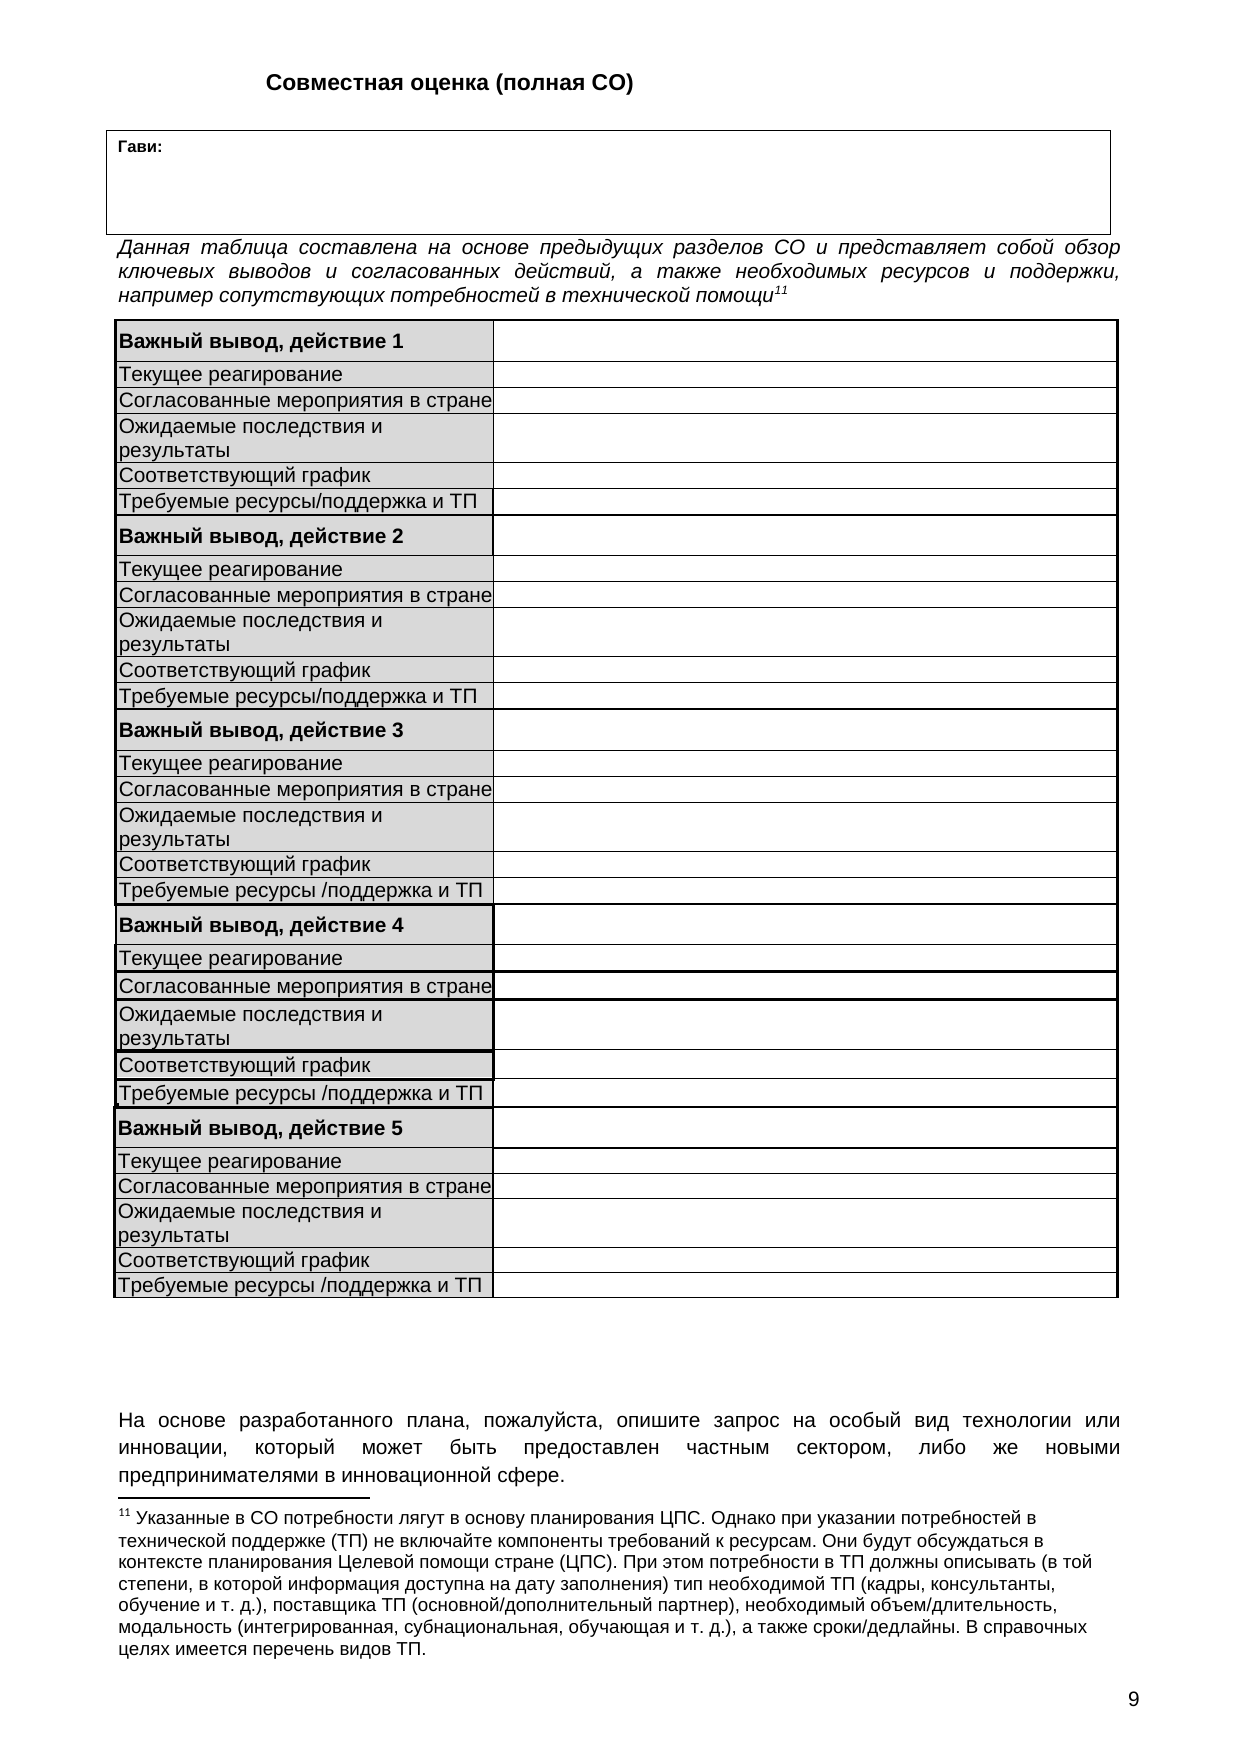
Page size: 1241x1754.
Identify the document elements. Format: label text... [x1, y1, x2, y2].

table_cell Ожидаемые последствия и результаты [117, 608, 493, 656]
table_cell [495, 945, 1116, 970]
table_cell [494, 1079, 1116, 1106]
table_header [107, 131, 1110, 234]
table_cell Текущее реагирование [116, 1148, 492, 1173]
table_cell Важный вывод, действие 5 [116, 1109, 492, 1147]
table_cell [494, 683, 1116, 708]
table_cell [494, 1149, 1116, 1173]
table_cell Согласованные мероприятия в стране [117, 777, 493, 802]
table_cell Соответствующий график [117, 657, 493, 682]
table_cell Ожидаемые последствия и результаты [117, 1001, 492, 1049]
table_cell [494, 414, 1116, 462]
table_cell Текущее реагирование [117, 751, 493, 776]
table_cell [495, 1050, 1116, 1077]
table_cell Соответствующий график [116, 1248, 492, 1272]
table_cell [494, 751, 1116, 776]
table_cell [494, 1108, 1116, 1147]
text На основе разработанного плана, пожалуйста, опишите запрос на особый вид технологии или инновации, который может быть предоставлен частным сектором, либо же новыми предпринимателями в инновационной сфере. [118, 1407, 1122, 1486]
table_cell Текущее реагирование [117, 362, 493, 387]
text Данная таблица составлена на основе предыдущих разделов СО и представляет собой обзор ключевых выводов и согласованных действий, а также необходимых ресурсов и поддержки, например сопутствующих потребностей в технической помощи [118, 235, 1122, 307]
table_cell Требуемые ресурсы/поддержка и ТП [117, 683, 493, 708]
table_cell [494, 489, 1116, 514]
table_cell Важный вывод, действие 2 [117, 516, 492, 555]
table_cell Ожидаемые последствия и результаты [117, 803, 493, 851]
table_cell Важный вывод, действие 4 [117, 906, 492, 944]
table_cell [495, 973, 1116, 998]
table_cell [494, 362, 1116, 387]
table_cell [494, 1174, 1116, 1198]
table_cell Требуемые ресурсы /поддержка и ТП [116, 1273, 492, 1297]
table_cell Требуемые ресурсы/поддержка и ТП [117, 489, 492, 514]
table_cell Текущее реагирование [117, 945, 492, 970]
table_cell [494, 608, 1116, 656]
table_cell [494, 878, 1116, 903]
table_cell [494, 803, 1116, 851]
table_cell [494, 463, 1116, 488]
table_cell [495, 1001, 1116, 1049]
table_cell [494, 1199, 1116, 1247]
table_cell [494, 388, 1116, 413]
table_cell Согласованные мероприятия в стране [117, 973, 492, 998]
table_cell [494, 852, 1116, 877]
table_cell Требуемые ресурсы /поддержка и ТП [117, 878, 493, 903]
table_header [494, 321, 1116, 361]
table_cell Текущее реагирование [117, 556, 493, 581]
table_cell Согласованные мероприятия в стране [117, 388, 493, 413]
table_cell [494, 657, 1116, 682]
table_cell Важный вывод, действие 3 [117, 710, 493, 750]
table_cell [494, 1248, 1116, 1272]
table_cell Требуемые ресурсы /поддержка и ТП [117, 1081, 492, 1106]
table_cell [495, 905, 1116, 944]
table_cell Согласованные мероприятия в стране [117, 582, 493, 607]
table_cell [494, 1273, 1116, 1297]
table_cell Соответствующий график [117, 463, 493, 488]
table_cell Ожидаемые последствия и результаты [117, 414, 493, 462]
table_cell [494, 516, 1116, 555]
table_cell [494, 710, 1116, 750]
table_cell [494, 556, 1116, 581]
table_cell Ожидаемые последствия и результаты [116, 1199, 492, 1247]
table_cell [494, 582, 1116, 607]
table_cell [494, 777, 1116, 802]
table_cell Соответствующий график [117, 852, 493, 877]
table_header Важный вывод, действие 1 [117, 321, 493, 361]
table_cell Согласованные мероприятия в стране [116, 1174, 492, 1198]
table_cell Соответствующий график [117, 1053, 492, 1077]
